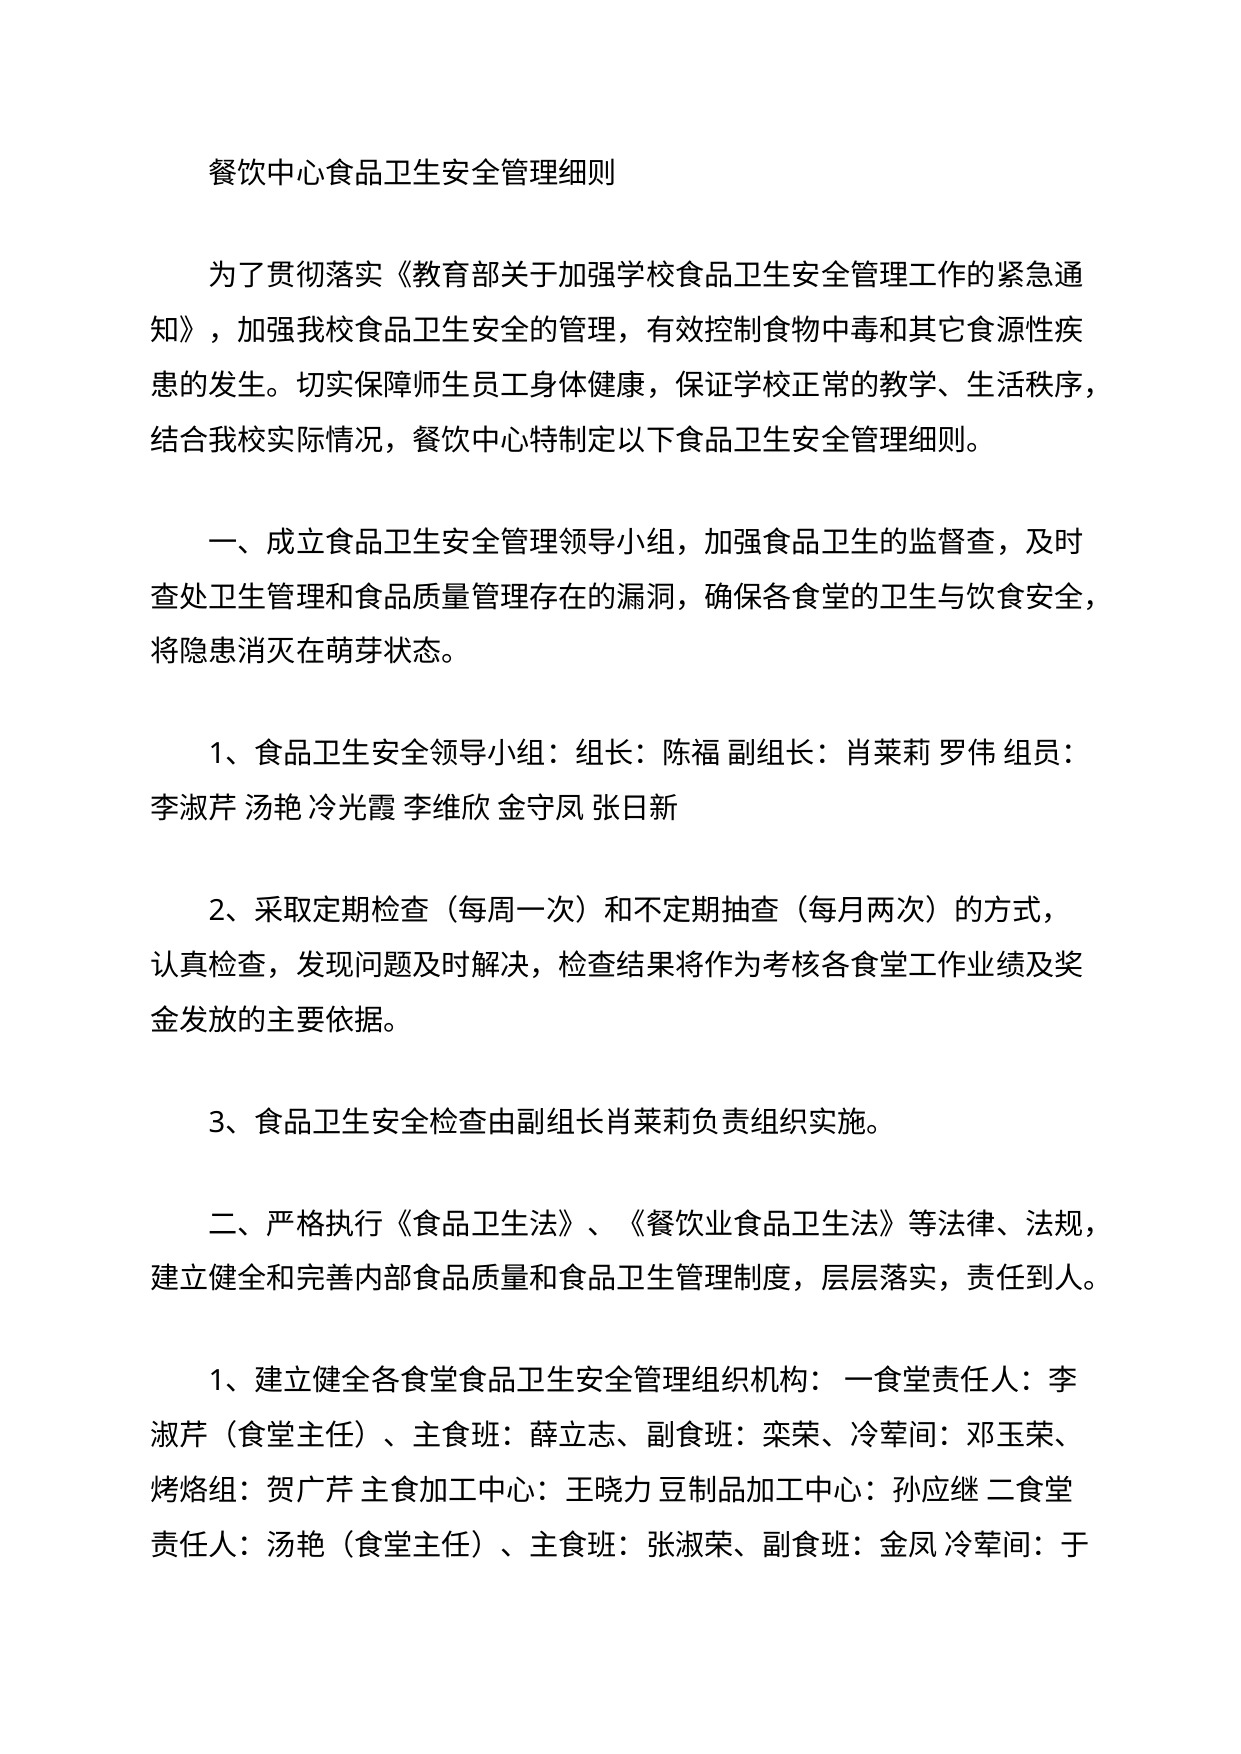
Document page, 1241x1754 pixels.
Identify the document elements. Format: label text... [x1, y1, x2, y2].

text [150, 1357, 1090, 1564]
text 3、食品卫生安全检查由副组长肖莱莉负责组织实施。 [150, 1098, 1090, 1141]
text 为了贯彻落实《教育部关于加强学校食品卫生安全管理工作的紧急通知》，加强我校食品卫生安全的管理，有效控制食物中毒和其它食源性疾患的发生。切实保障师生员工身体健康，保证学校正常的教学、生活秩序，结合我校实际情况，餐饮中心特制定以下食品卫生安全管理细则。 [150, 252, 1090, 459]
text 1、食品卫生安全领导小组：组长：陈福 副组长：肖莱莉 罗伟 组员：李淑芹 汤艳 冷光霞 李维欣 金守凤 张日新 [150, 730, 1090, 827]
text 二、严格执行《食品卫生法》、《餐饮业食品卫生法》等法律、法规，建立健全和完善内部食品质量和食品卫生管理制度，层层落实，责任到人。 [150, 1200, 1090, 1297]
text 2、采取定期检查（每周一次）和不定期抽查（每月两次）的方式，认真检查，发现问题及时解决，检查结果将作为考核各食堂工作业绩及奖金发放的主要依据。 [150, 887, 1090, 1039]
text 餐饮中心食品卫生安全管理细则 [150, 150, 1090, 192]
text 一、成立食品卫生安全管理领导小组，加强食品卫生的监督查，及时查处卫生管理和食品质量管理存在的漏洞，确保各食堂的卫生与饮食安全，将隐患消灭在萌芽状态。 [150, 518, 1090, 670]
